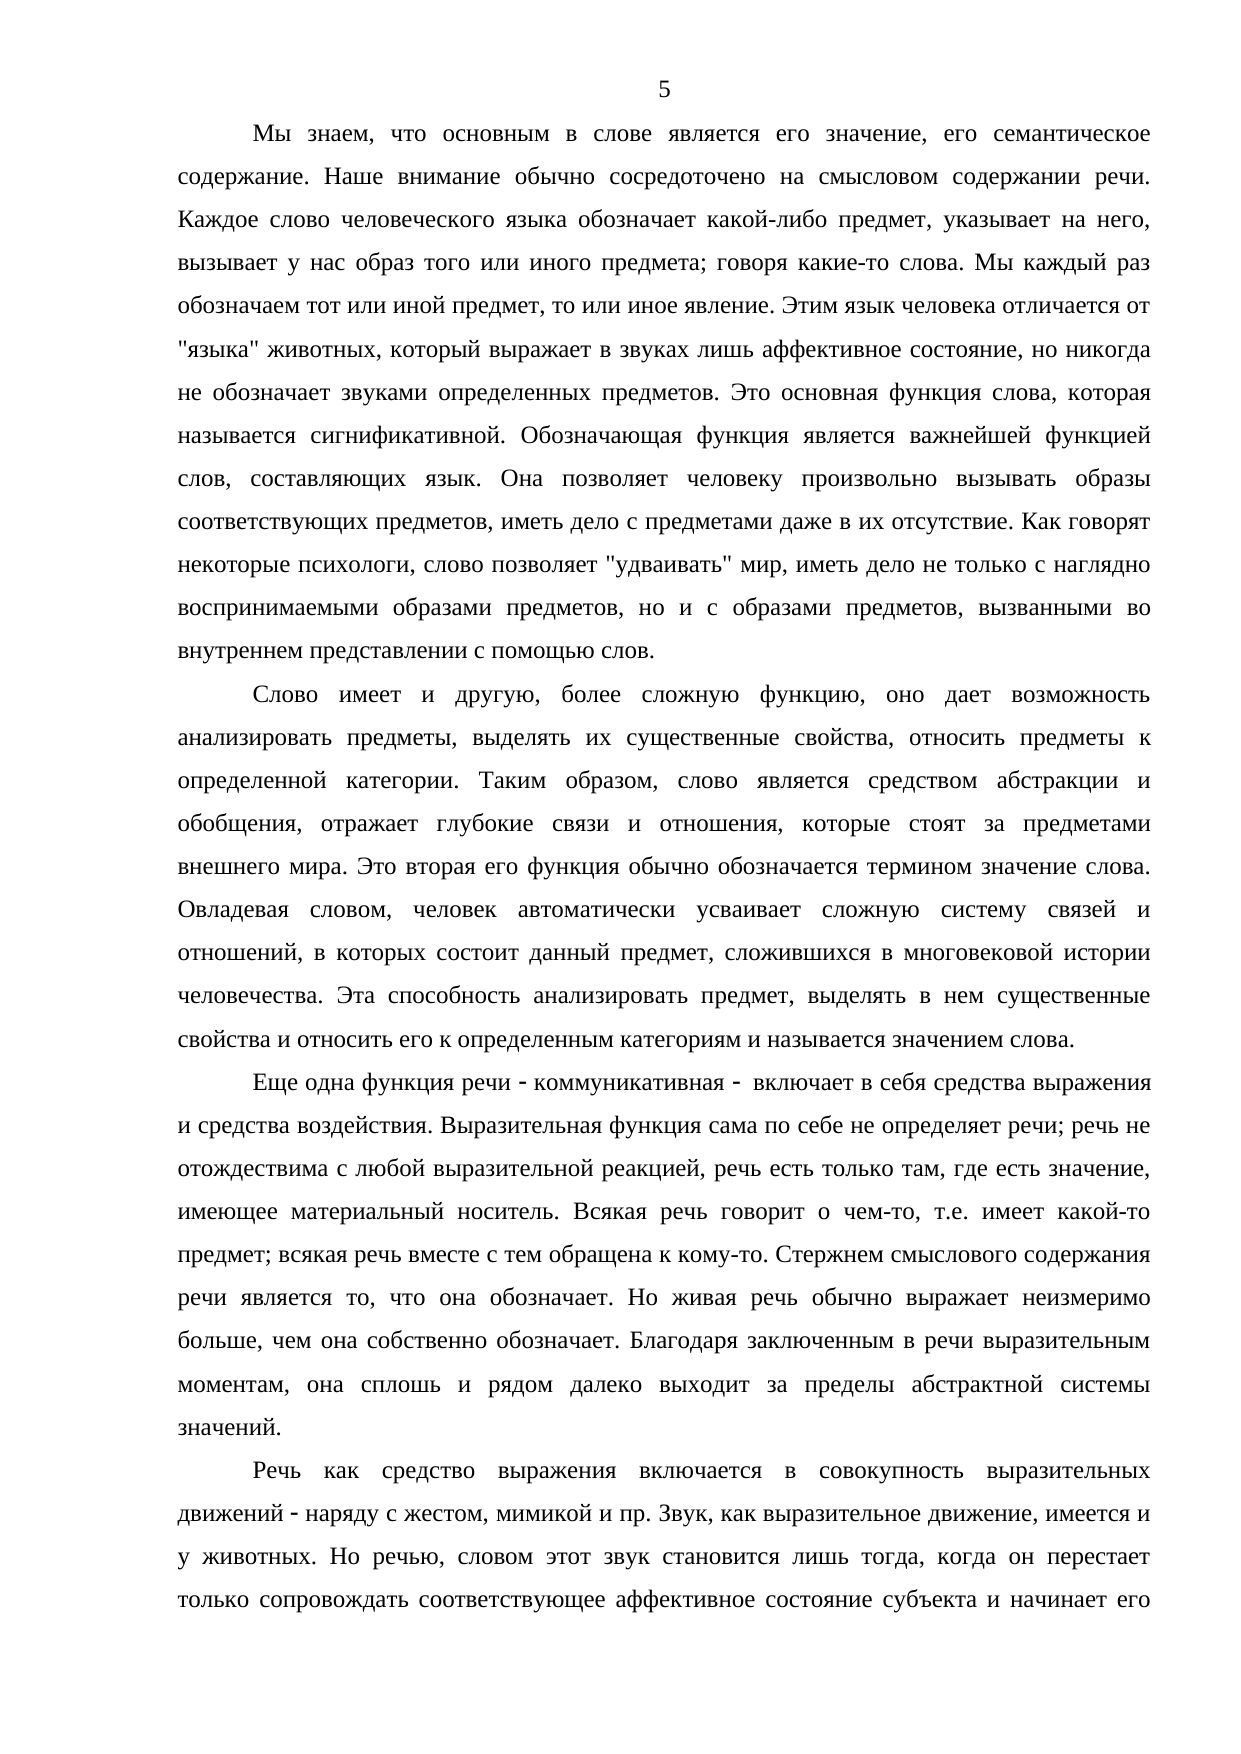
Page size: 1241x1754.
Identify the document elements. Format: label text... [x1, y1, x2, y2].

text Мы знаем, что основным в слове является его значение, его семантическое содержание. Наше внимание обычно сосредоточено на смысловом содержании речи. Каждое слово человеческого языка обозначает какой-либо предмет, указывает на него, вызывает у нас образ того или иного предмета; говоря какие-то слова. Мы каждый раз обозначаем тот или иной предмет, то или иное явление. Этим язык человека отличается от "языка" животных, который выражает в звуках лишь аффективное состояние, но никогда не обозначает звуками определенных предметов. Это основная функция слова, которая называется сигнификативной. Обозначающая функция является важнейшей функцией слов, составляющих язык. Она позволяет человеку произвольно вызывать образы соответствующих предметов, иметь дело с предметами даже в их отсутствие. Как говорят некоторые психологи, слово позволяет "удваивать" мир, иметь дело не только с наглядно воспринимаемыми образами предметов, но и с образами предметов, вызванными во внутреннем представлении с помощью слов. [177, 118, 1152, 664]
text Слово имеет и другую, более сложную функцию, оно дает возможность анализировать предметы, выделять их существенные свойства, относить предметы к определенной категории. Таким образом, слово является средством абстракции и обобщения, отражает глубокие связи и отношения, которые стоят за предметами внешнего мира. Это вторая его функция обычно обозначается термином значение слова. Овладевая словом, человек автоматически усваивает сложную систему связей и отношений, в которых состоит данный предмет, сложившихся в многовековой истории человечества. Эта способность анализировать предмет, выделять в нем существенные свойства и относить его к определенным категориям и называется значением слова. [177, 679, 1152, 1052]
text Еще одна функция речи  коммуникативная включает в себя средства выражения и средства воздействия. Выразительная функция сама по себе не определяет речи; речь не отождествима с любой выразительной реакцией, речь есть только там, где есть значение, имеющее материальный носитель. Всякая речь говорит о чем-то, т.е. имеет какой-то предмет; всякая речь вместе с тем обращена к кому-то. Стержнем смыслового содержания речи является то, что она обозначает. Но живая речь обычно выражает неизмеримо больше, чем она собственно обозначает. Благодаря заключенным в речи выразительным моментам, она сплошь и рядом далеко выходит за пределы абстрактной системы значений. [177, 1067, 1152, 1441]
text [177, 1455, 1152, 1613]
